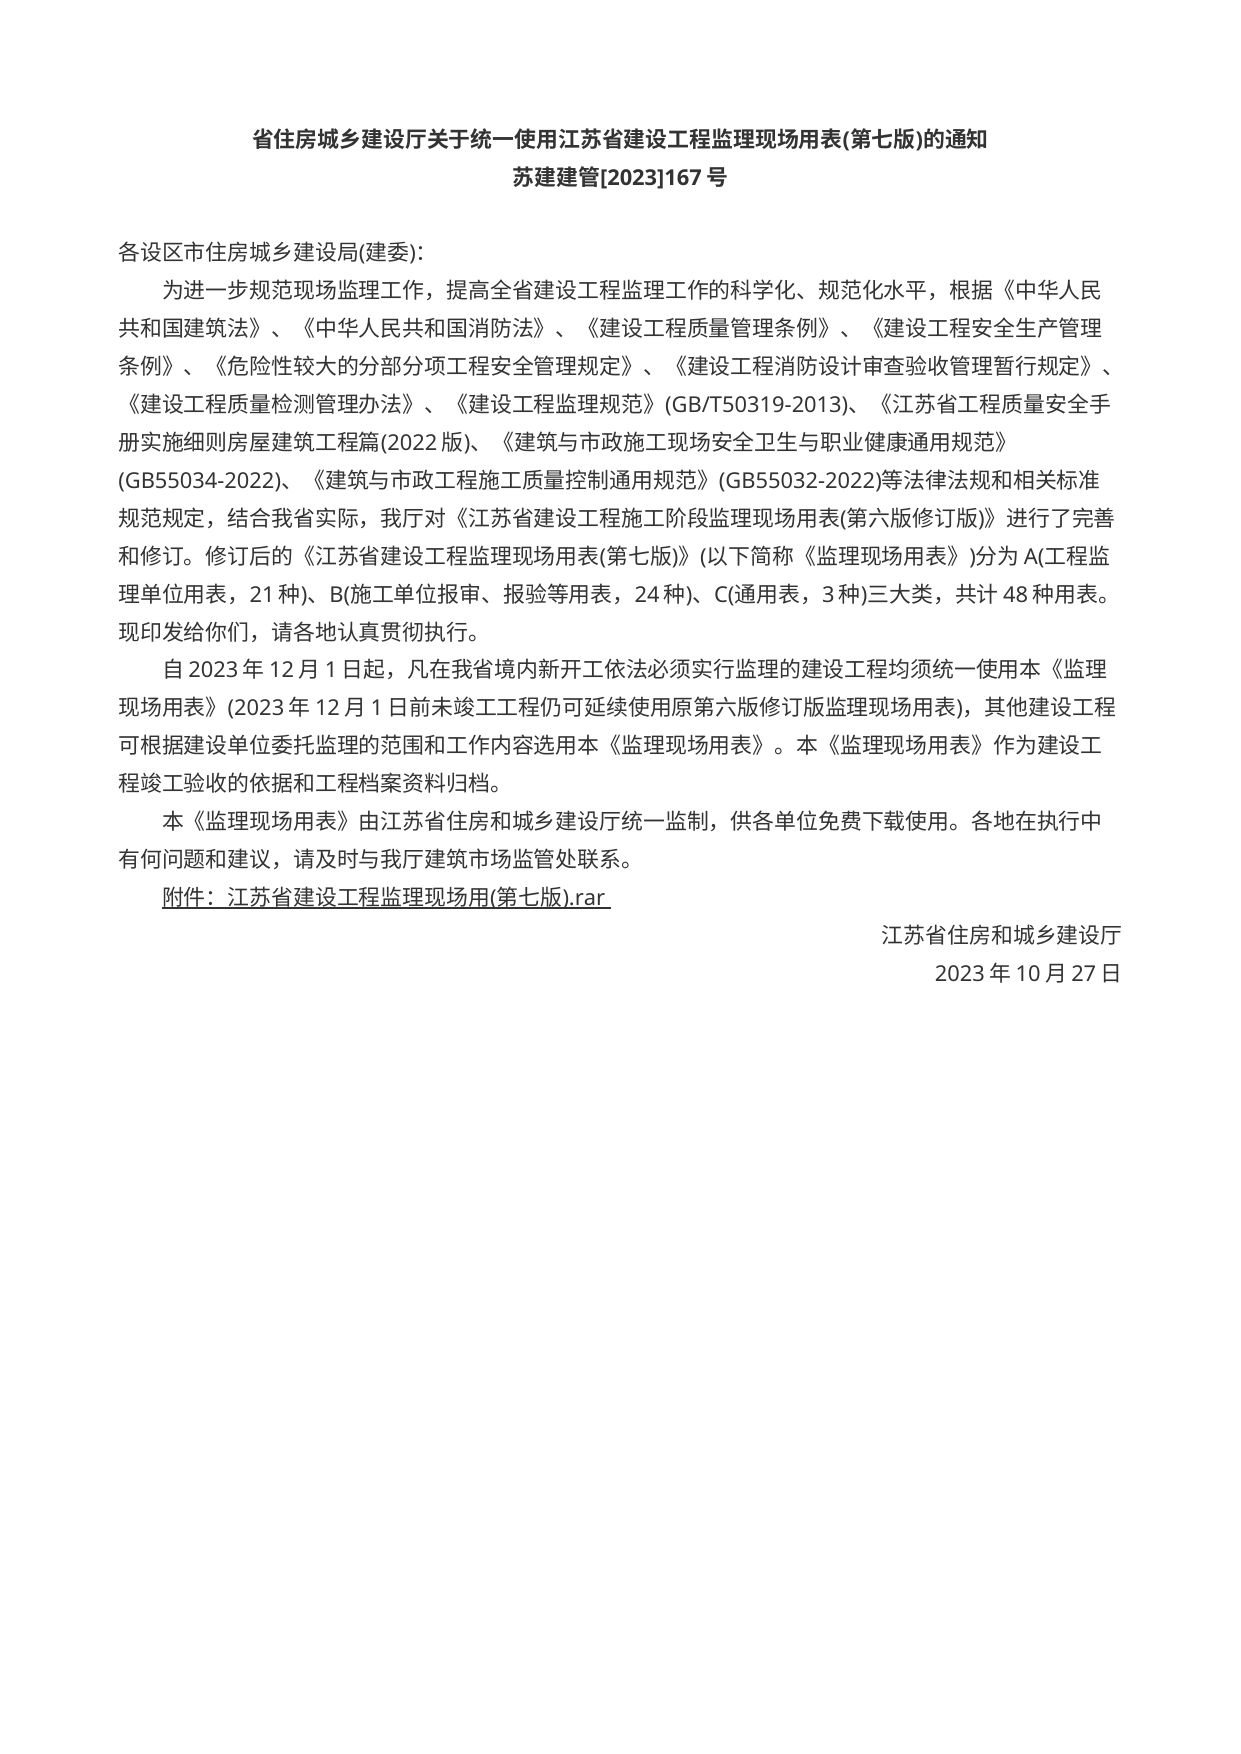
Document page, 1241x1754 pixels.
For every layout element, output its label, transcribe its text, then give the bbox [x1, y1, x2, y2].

text 省住房城乡建设厅关于统一使用江苏省建设工程监理现场用表(第七版)的通知 [118, 119, 1122, 157]
text 附件：江苏省建设工程监理现场用(第七版).rar [118, 877, 1122, 915]
text 自2023年12月1日起，凡在我省境内新开工依法必须实行监理的建设工程均须统一使用本《监理现场用表》(2023年12月1日前未竣工工程仍可延续使用原第六版修订版监理现场用表)，其他建设工程可根据建设单位委托监理的范围和工作内容选用本《监理现场用表》。本《监理现场用表》作为建设工程竣工验收的依据和工程档案资料归档。 [118, 649, 1122, 801]
text 2023年10月27日 [118, 953, 1122, 991]
text 苏建建管[2023]167号 [118, 157, 1122, 194]
text 本《监理现场用表》由江苏省住房和城乡建设厅统一监制，供各单位免费下载使用。各地在执行中有何问题和建议，请及时与我厅建筑市场监管处联系。 [118, 801, 1122, 877]
text 为进一步规范现场监理工作，提高全省建设工程监理工作的科学化、规范化水平，根据《中华人民共和国建筑法》、《中华人民共和国消防法》、《建设工程质量管理条例》、《建设工程安全生产管理条例》、《危险性较大的分部分项工程安全管理规定》、《建设工程消防设计审查验收管理暂行规定》、《建设工程质量检测管理办法》、《建设工程监理规范》(GB/T50319-2013)、《江苏省工程质量安全手册实施细则房屋建筑工程篇(2022版)、《建筑与市政施工现场安全卫生与职业健康通用规范》(GB55034-2022)、《建筑与市政工程施工质量控制通用规范》(GB55032-2022)等法律法规和相关标准规范规定，结合我省实际，我厅对《江苏省建设工程施工阶段监理现场用表(第六版修订版)》进行了完善和修订。修订后的《江苏省建设工程监理现场用表(第七版)》(以下简称《监理现场用表》)分为A(工程监理单位用表，21种)、B(施工单位报审、报验等用表，24种)、C(通用表，3种)三大类，共计48种用表。现印发给你们，请各地认真贯彻执行。 [118, 270, 1122, 649]
text 江苏省住房和城乡建设厅 [118, 915, 1122, 953]
text 各设区市住房城乡建设局(建委)： [118, 232, 1122, 270]
